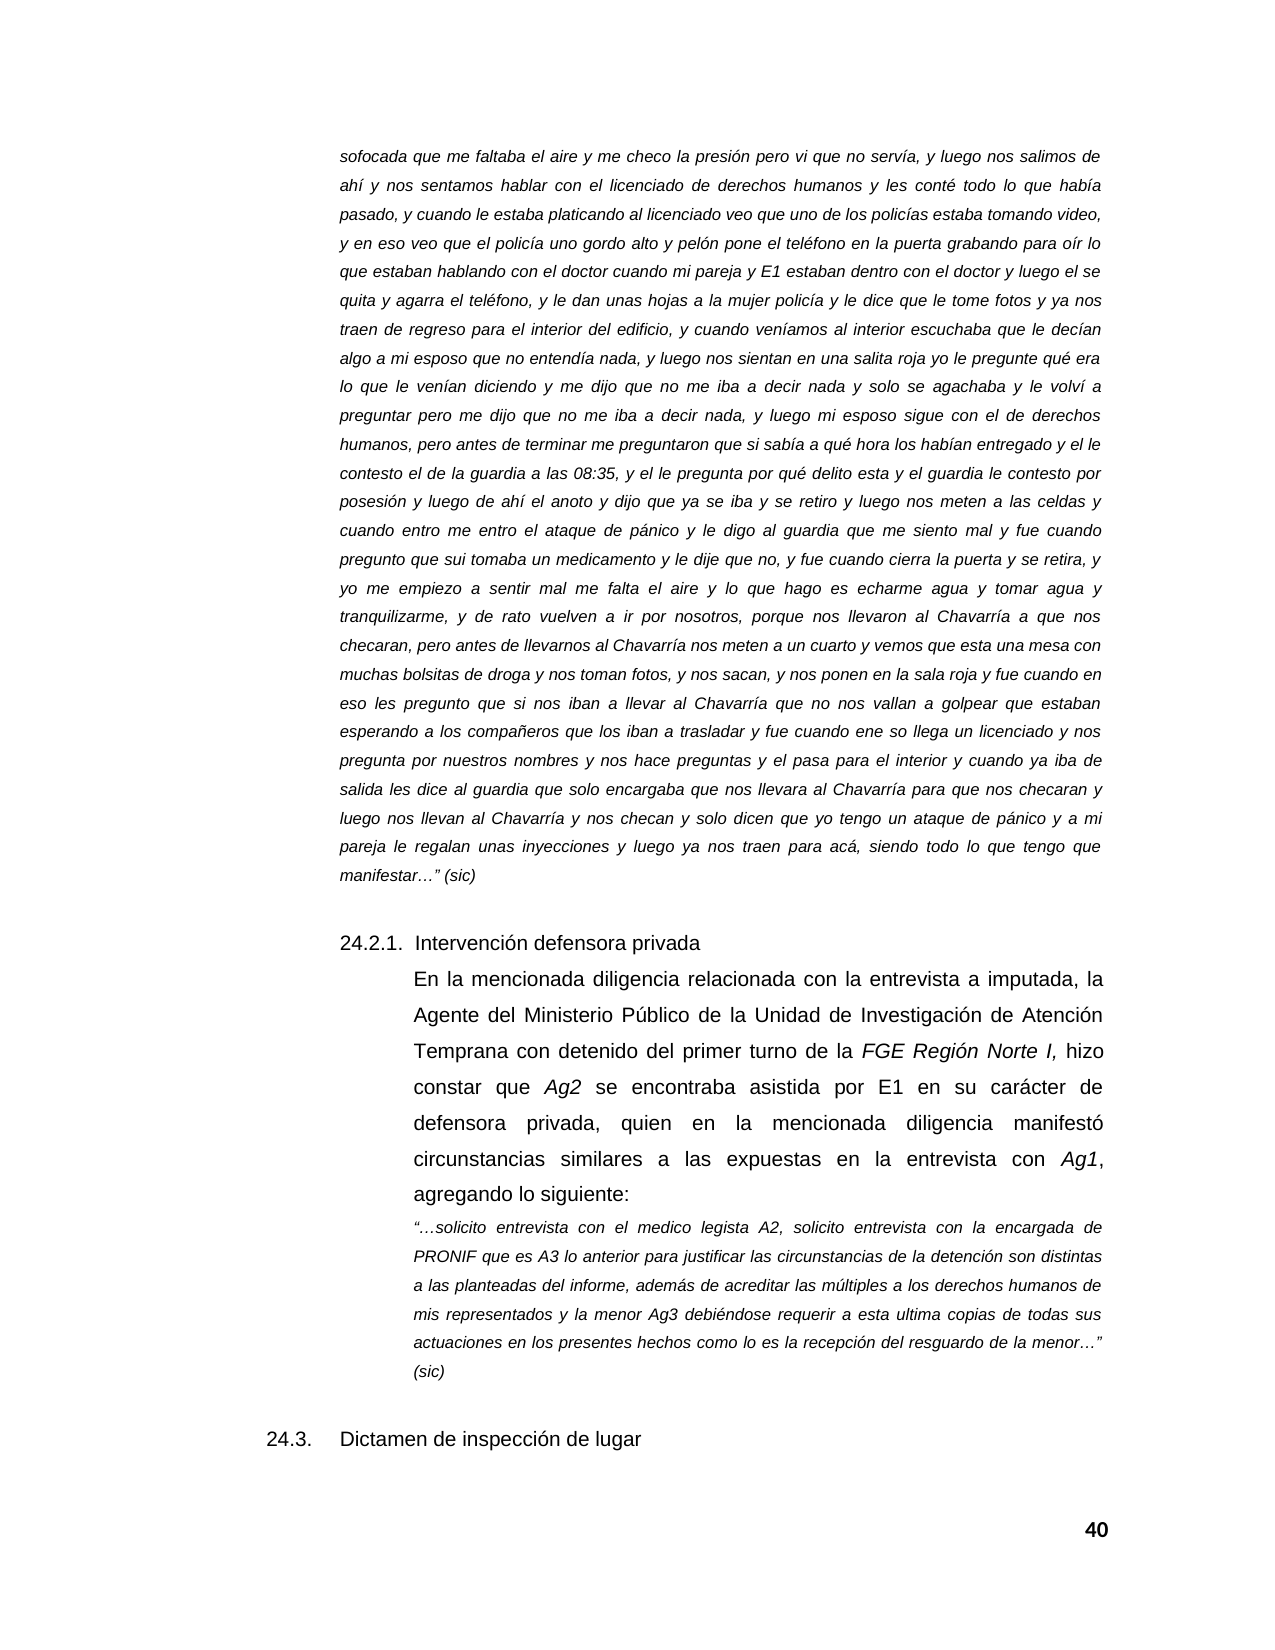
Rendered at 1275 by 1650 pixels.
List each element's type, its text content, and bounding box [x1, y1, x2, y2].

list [339, 147, 1104, 885]
list Dictamen de inspección de lugar [266, 1427, 1104, 1451]
list Intervención defensora privada [339, 931, 1104, 955]
list “…solicito entrevista con el medico legista A2, solicito entrevista con la encargada de PRONIF que es A3 lo anterior para justificar las circunstancias de la detención son distintas a las planteadas del informe, además de acreditar las múltiples a los derechos humanos de mis representados y la menor Ag3 debiéndose requerir a esta ultima copias de todas sus actuaciones en los presentes hechos como lo es la recepción del resguardo de la menor…” (sic) [413, 1218, 1104, 1381]
list En la mencionada diligencia relacionada con la entrevista a imputada, la Agente del Ministerio Público de la Unidad de Investigación de Atención Temprana con detenido del primer turno de la FGE Región Norte I, hizo constar que Ag2 se encontraba asistida por E1 en su carácter de defensora privada, quien en la mencionada diligencia manifestó circunstancias similares a las expuestas en la entrevista con Ag1, agregando lo siguiente: [413, 967, 1104, 1206]
